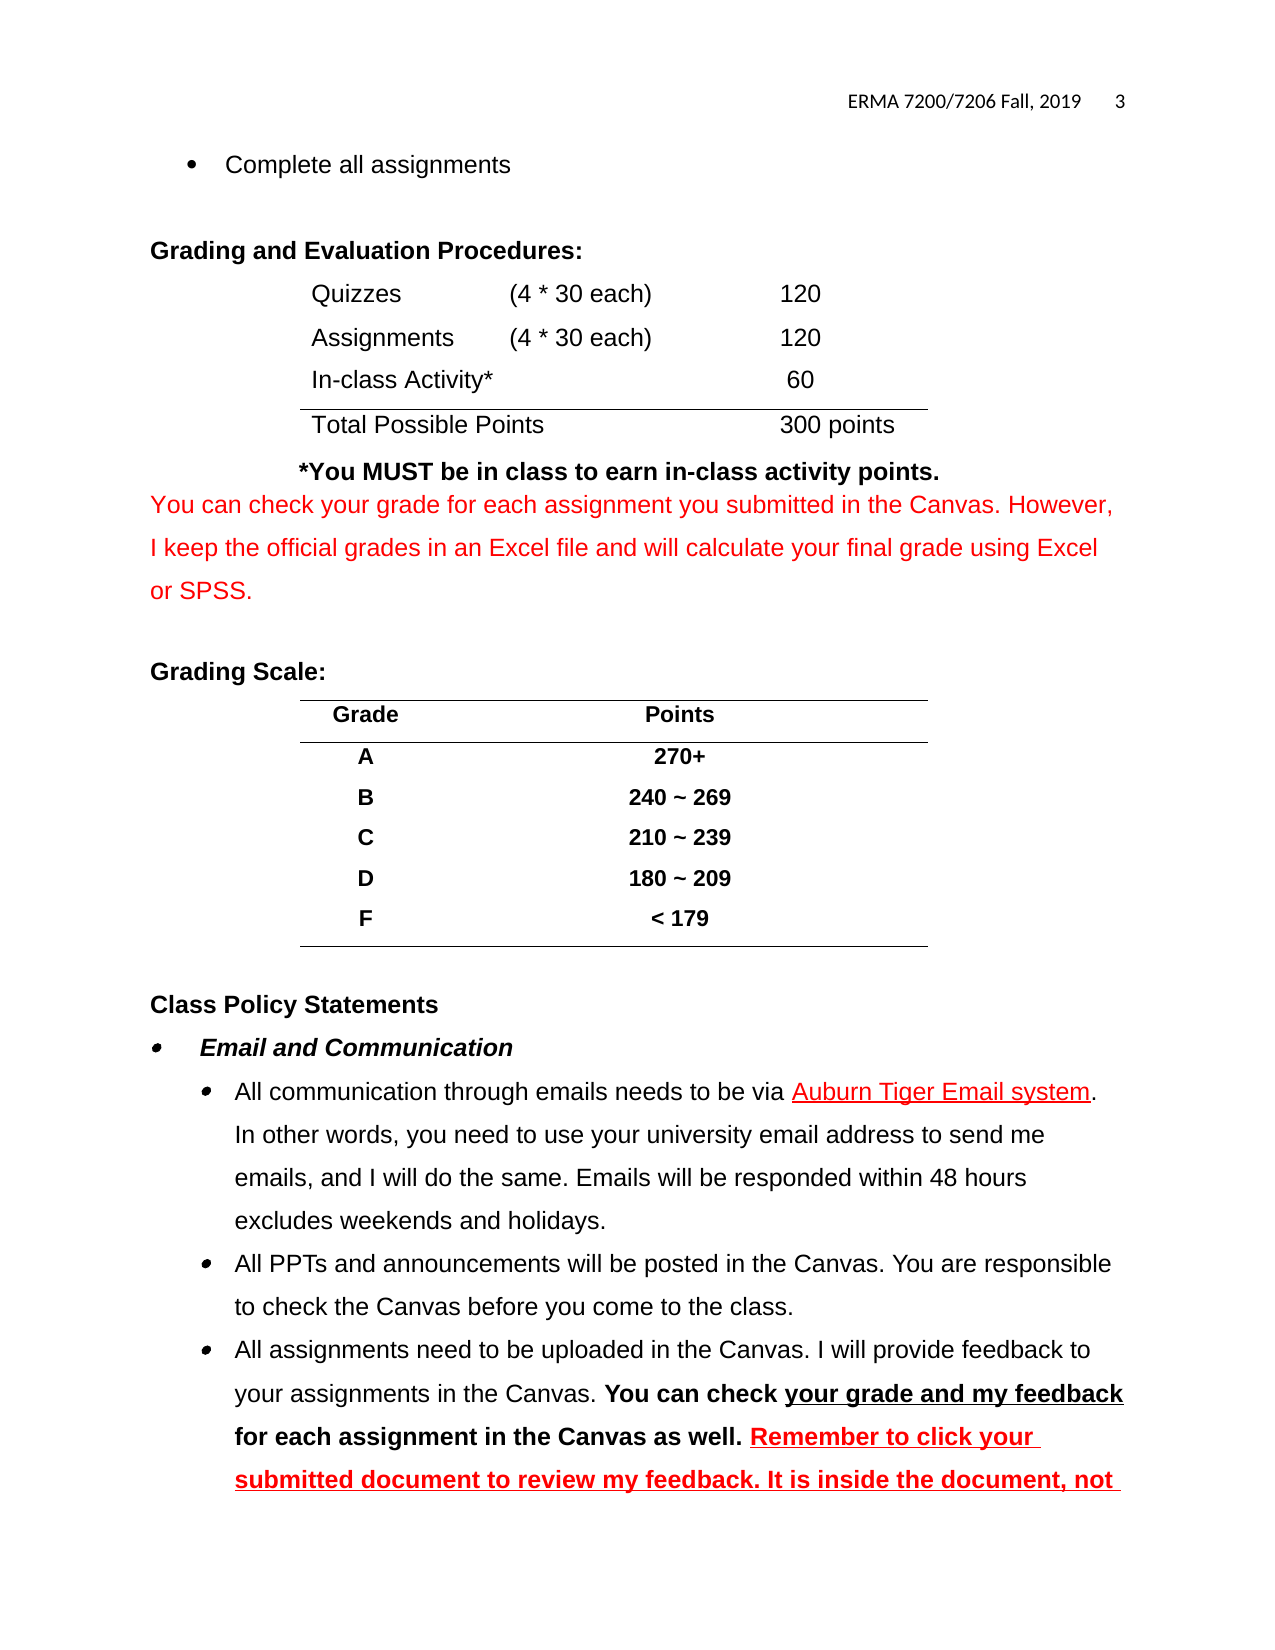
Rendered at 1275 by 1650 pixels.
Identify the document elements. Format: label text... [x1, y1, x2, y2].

table_cell B [300, 784, 431, 824]
text *You MUST be in class to earn in-class activity points. [150, 453, 1125, 490]
table_cell 210 ~ 239 [431, 824, 928, 865]
table_cell Assignments (4 * 30 each) [300, 323, 768, 366]
table_cell 180 ~ 209 [431, 865, 928, 905]
table_cell 120 [768, 323, 928, 366]
table_cell F [300, 905, 431, 946]
table_cell A [300, 743, 431, 783]
table_cell C [300, 824, 431, 865]
table_header 120 [768, 280, 928, 322]
list Email and Communication [150, 1033, 1125, 1062]
list All PPTs and announcements will be posted in the Canvas. You are responsible to check the Canvas before you come to the class. [199, 1249, 1125, 1321]
table_cell < 179 [431, 905, 928, 946]
text Grading Scale: [150, 657, 1125, 686]
list Complete all assignments [187, 150, 1125, 179]
table_cell D [300, 865, 431, 905]
text Class Policy Statements [150, 990, 1155, 1019]
table_header Grade [300, 701, 431, 742]
text Grading and Evaluation Procedures: [150, 236, 1125, 265]
text You can check your grade for each assignment you submitted in the Canvas. However, I keep the official grades in an Excel file and will calculate your final grade using Excel or SPSS. [150, 490, 1125, 605]
table_cell 240 ~ 269 [431, 784, 928, 824]
table_cell 270+ [431, 743, 928, 783]
table_cell 60 [768, 366, 928, 408]
list All communication through emails needs to be via Auburn Tiger Email system. In other words, you need to use your university email address to send me emails, and I will do the same. Emails will be responded within 48 hours excludes weekends and holidays. [199, 1076, 1125, 1235]
table_cell In-class Activity* [300, 366, 768, 408]
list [199, 1335, 1125, 1494]
table_cell Total Possible Points [300, 410, 768, 453]
table_cell 300 points [768, 410, 928, 453]
table_header Points [431, 701, 928, 742]
table_header Quizzes (4 * 30 each) [300, 280, 768, 322]
